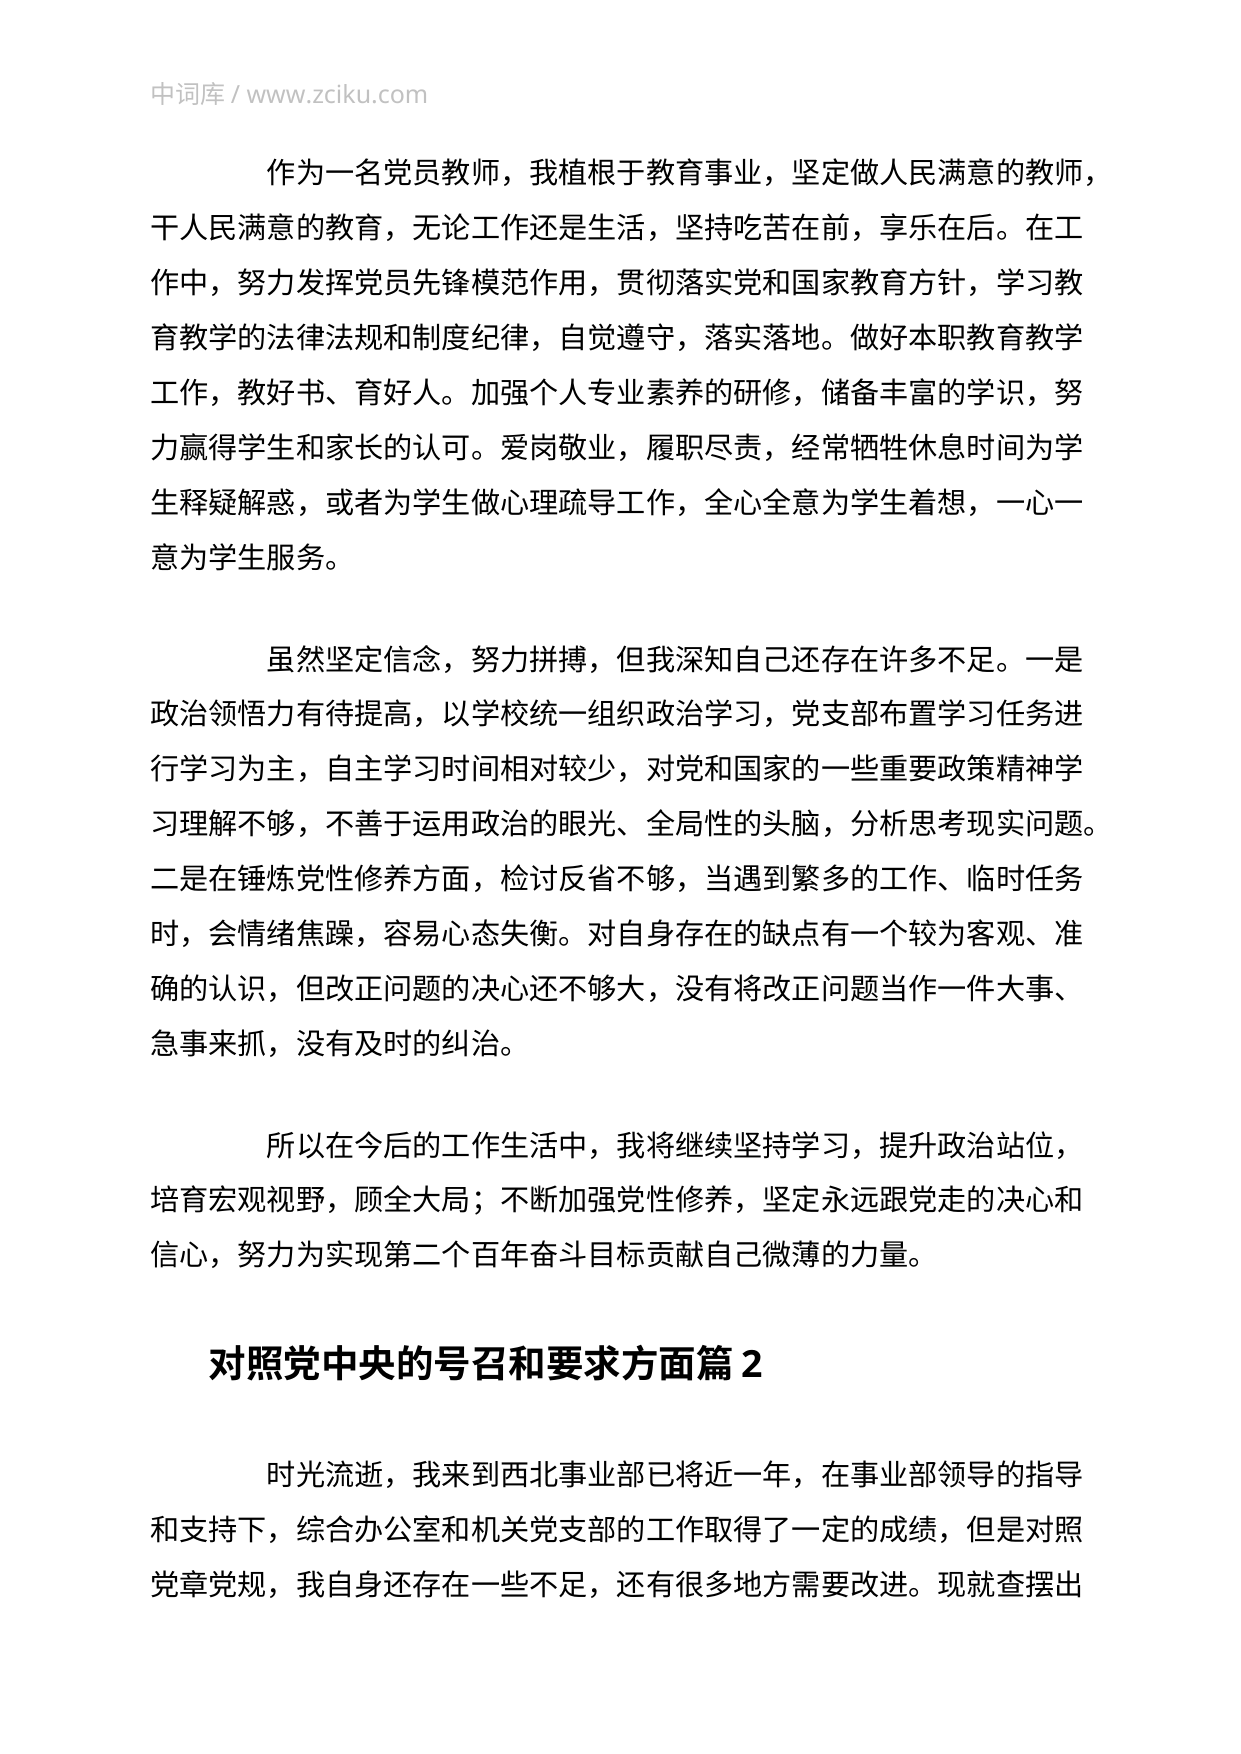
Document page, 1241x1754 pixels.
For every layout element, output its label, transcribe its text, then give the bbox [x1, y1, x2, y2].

text 作为一名党员教师，我植根于教育事业，坚定做人民满意的教师，干人民满意的教育，无论工作还是生活，坚持吃苦在前，享乐在后。在工作中，努力发挥党员先锋模范作用，贯彻落实党和国家教育方针，学习教育教学的法律法规和制度纪律，自觉遵守，落实落地。做好本职教育教学工作，教好书、育好人。加强个人专业素养的研修，储备丰富的学识，努力赢得学生和家长的认可。爱岗敬业，履职尽责，经常牺牲休息时间为学生释疑解惑，或者为学生做心理疏导工作，全心全意为学生着想，一心一意为学生服务。 [150, 150, 1090, 577]
text 虽然坚定信念，努力拼搏，但我深知自己还存在许多不足。一是政治领悟力有待提高，以学校统一组织政治学习，党支部布置学习任务进行学习为主，自主学习时间相对较少，对党和国家的一些重要政策精神学习理解不够，不善于运用政治的眼光、全局性的头脑，分析思考现实问题。二是在锤炼党性修养方面，检讨反省不够，当遇到繁多的工作、临时任务时，会情绪焦躁，容易心态失衡。对自身存在的缺点有一个较为客观、准确的认识，但改正问题的决心还不够大，没有将改正问题当作一件大事、急事来抓，没有及时的纠治。 [150, 636, 1090, 1063]
text 所以在今后的工作生活中，我将继续坚持学习，提升政治站位，培育宏观视野，顾全大局；不断加强党性修养，坚定永远跟党走的决心和信心，努力为实现第二个百年奋斗目标贡献自己微薄的力量。 [150, 1122, 1090, 1274]
text 对照党中央的号召和要求方面篇2 [150, 1334, 1090, 1388]
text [150, 1451, 1090, 1603]
